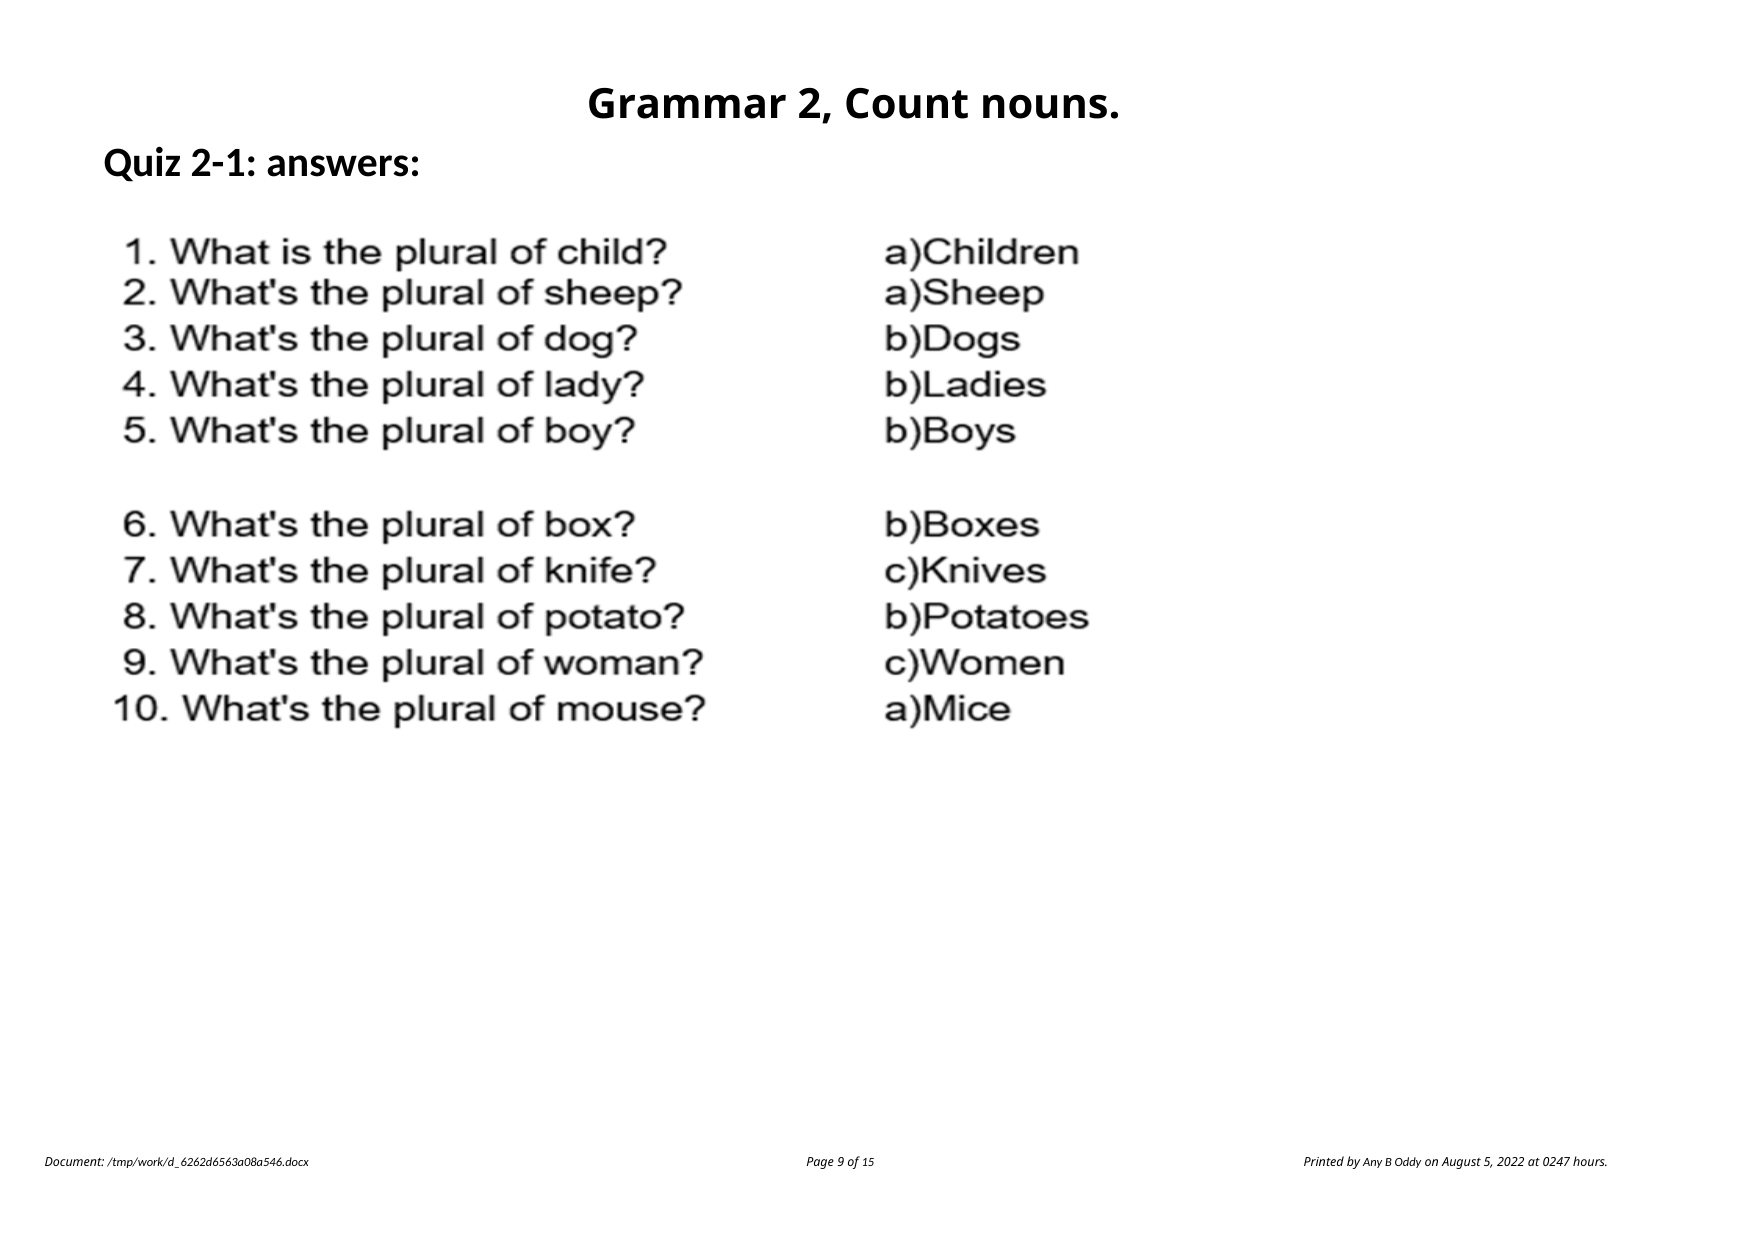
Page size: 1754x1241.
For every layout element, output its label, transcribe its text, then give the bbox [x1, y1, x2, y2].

text Quiz 2-1: answers: [103, 136, 1604, 186]
picture [111, 235, 1127, 734]
